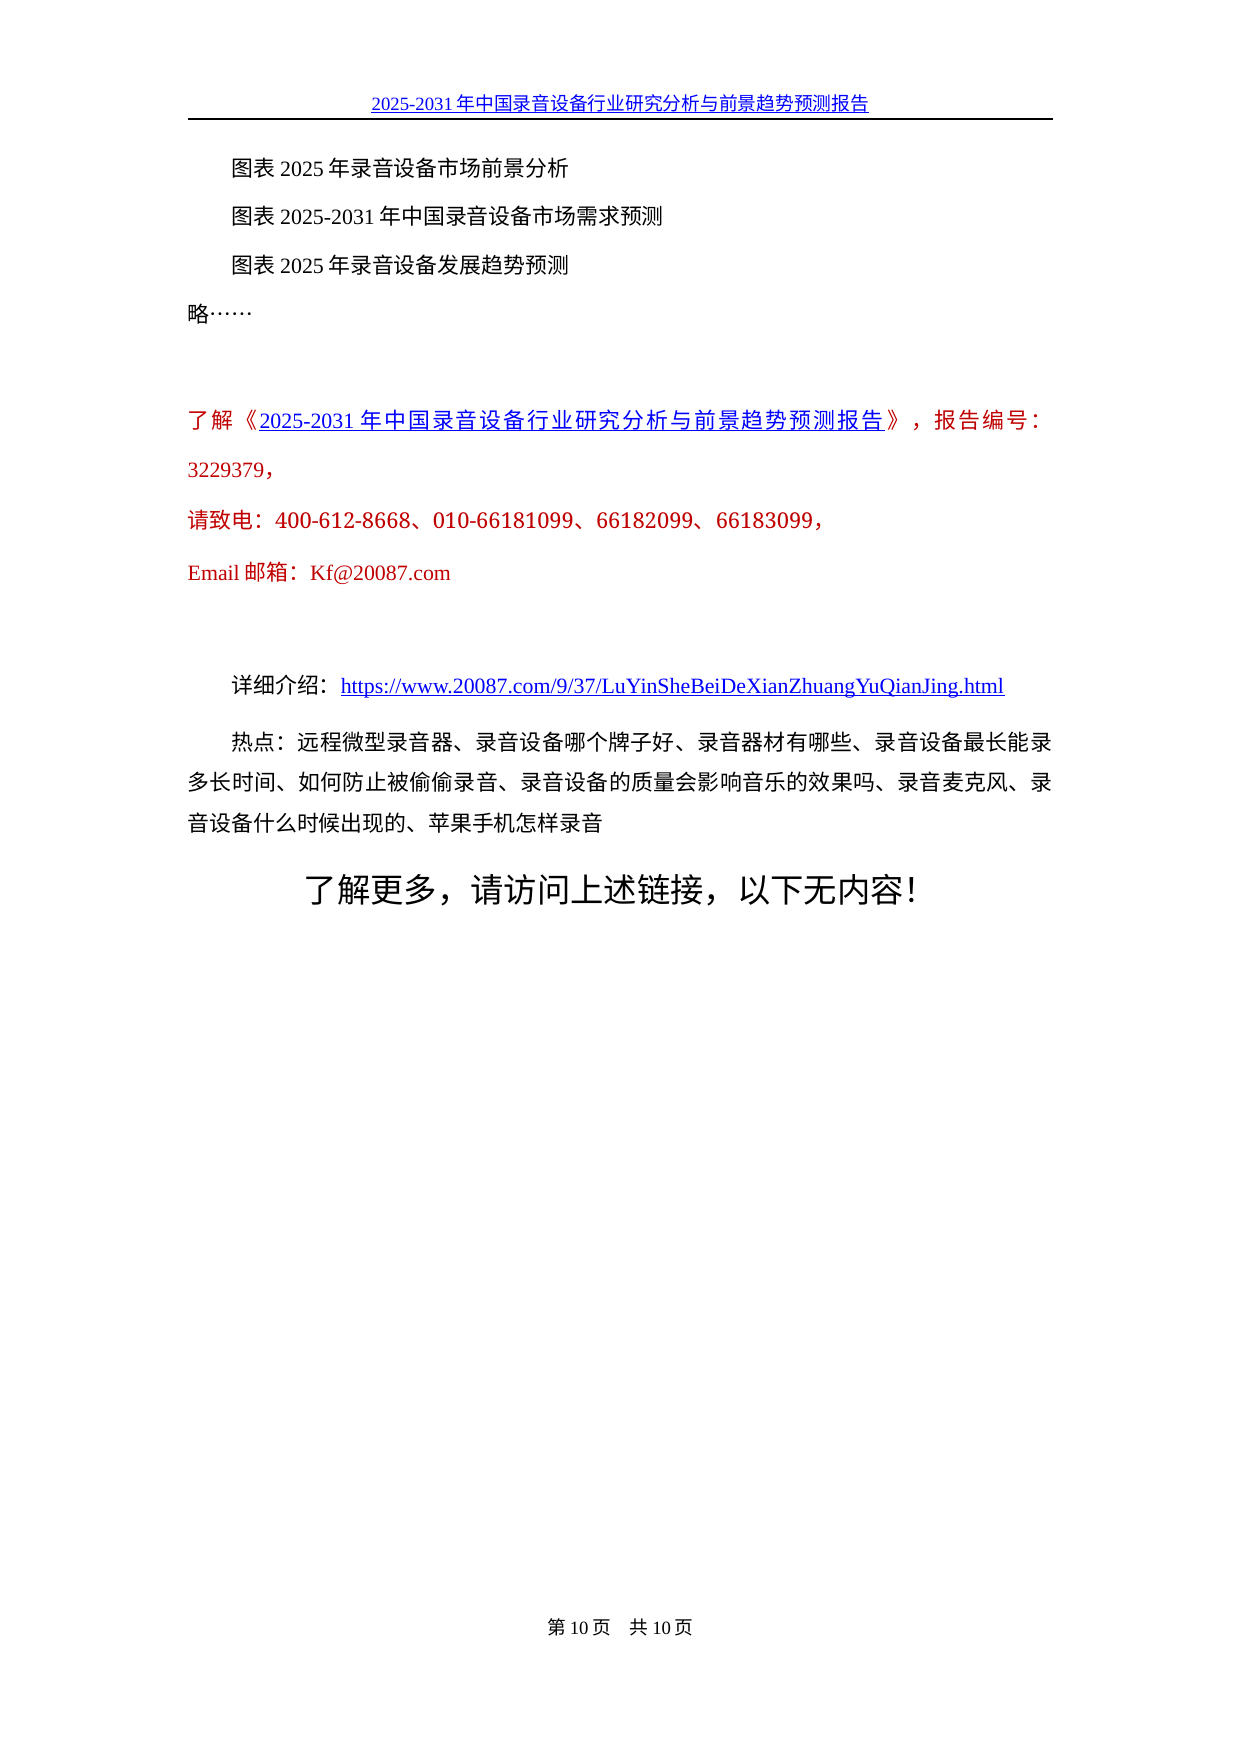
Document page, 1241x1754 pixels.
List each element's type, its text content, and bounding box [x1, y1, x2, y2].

title 了解更多，请访问上述链接，以下无内容！ [187, 856, 1053, 921]
text 请致电：400-612-8668、010-66181099、66182099、66183099， [187, 503, 1053, 536]
text Email邮箱：Kf@20087.com [187, 555, 1053, 587]
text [187, 150, 1053, 329]
text 详细介绍：https://www.20087.com/9/37/LuYinSheBeiDeXianZhuangYuQianJing.html [187, 668, 1053, 700]
text 了解《2025-2031年中国录音设备行业研究分析与前景趋势预测报告》，报告编号：3229379， [187, 403, 1053, 484]
text 热点：远程微型录音器、录音设备哪个牌子好、录音器材有哪些、录音设备最长能录多长时间、如何防止被偷偷录音、录音设备的质量会影响音乐的效果吗、录音麦克风、录音设备什么时候出现的、苹果手机怎样录音 [187, 724, 1053, 838]
